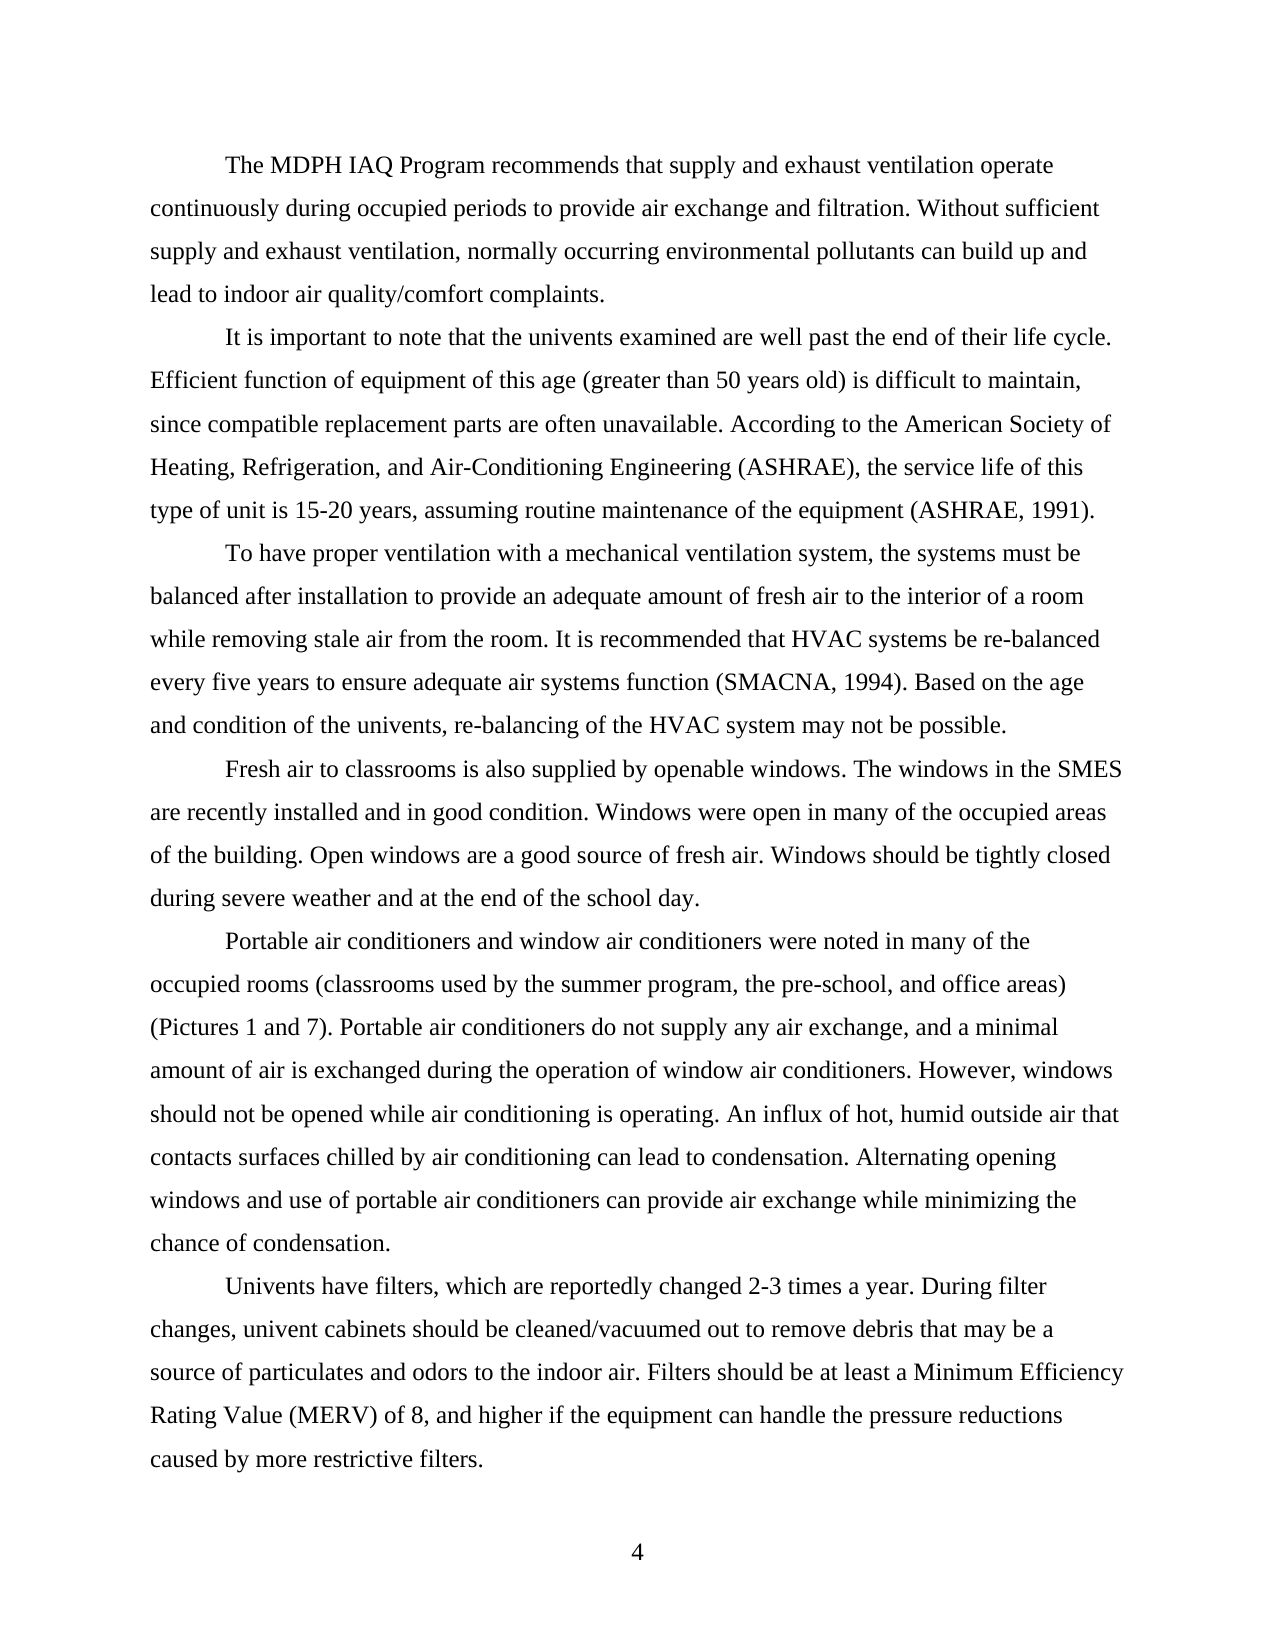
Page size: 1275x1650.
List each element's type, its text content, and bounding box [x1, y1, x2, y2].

text The MDPH IAQ Program recommends that supply and exhaust ventilation operate continuously during occupied periods to provide air exchange and filtration. Without sufficient supply and exhaust ventilation, normally occurring environmental pollutants can build up and lead to indoor air quality/comfort complaints. [150, 150, 1125, 308]
text To have proper ventilation with a mechanical ventilation system, the systems must be balanced after installation to provide an adequate amount of fresh air to the interior of a room while removing stale air from the room. It is recommended that HVAC systems be re-balanced every five years to ensure adequate air systems function (SMACNA, 1994). Based on the age and condition of the univents, re-balancing of the HVAC system may not be possible. [150, 538, 1125, 739]
text Fresh air to classrooms is also supplied by openable windows. The windows in the SMES are recently installed and in good condition. Windows were open in many of the occupied areas of the building. Open windows are a good source of fresh air. Windows should be tightly closed during severe weather and at the end of the school day. [150, 754, 1125, 912]
text Univents have filters, which are reportedly changed 2-3 times a year. During filter changes, univent cabinets should be cleaned/vacuumed out to remove debris that may be a source of particulates and odors to the indoor air. Filters should be at least a Minimum Efficiency Rating Value (MERV) of 8, and higher if the equipment can handle the pressure reductions caused by more restrictive filters. [150, 1271, 1125, 1472]
text It is important to note that the univents examined are well past the end of their life cycle. Efficient function of equipment of this age (greater than 50 years old) is difficult to maintain, since compatible replacement parts are often unavailable. According to the American Society of Heating, Refrigeration, and Air-Conditioning Engineering (ASHRAE), the service life of this type of unit is 15-20 years, assuming routine maintenance of the equipment (ASHRAE, 1991). [150, 322, 1125, 524]
text Portable air conditioners and window air conditioners were noted in many of the occupied rooms (classrooms used by the summer program, the pre-school, and office areas) (Pictures 1 and 7). Portable air conditioners do not supply any air exchange, and a minimal amount of air is exchanged during the operation of window air conditioners. However, windows should not be opened while air conditioning is operating. An influx of hot, humid outside air that contacts surfaces chilled by air conditioning can lead to condensation. Alternating opening windows and use of portable air conditioners can provide air exchange while minimizing the chance of condensation. [150, 926, 1125, 1257]
